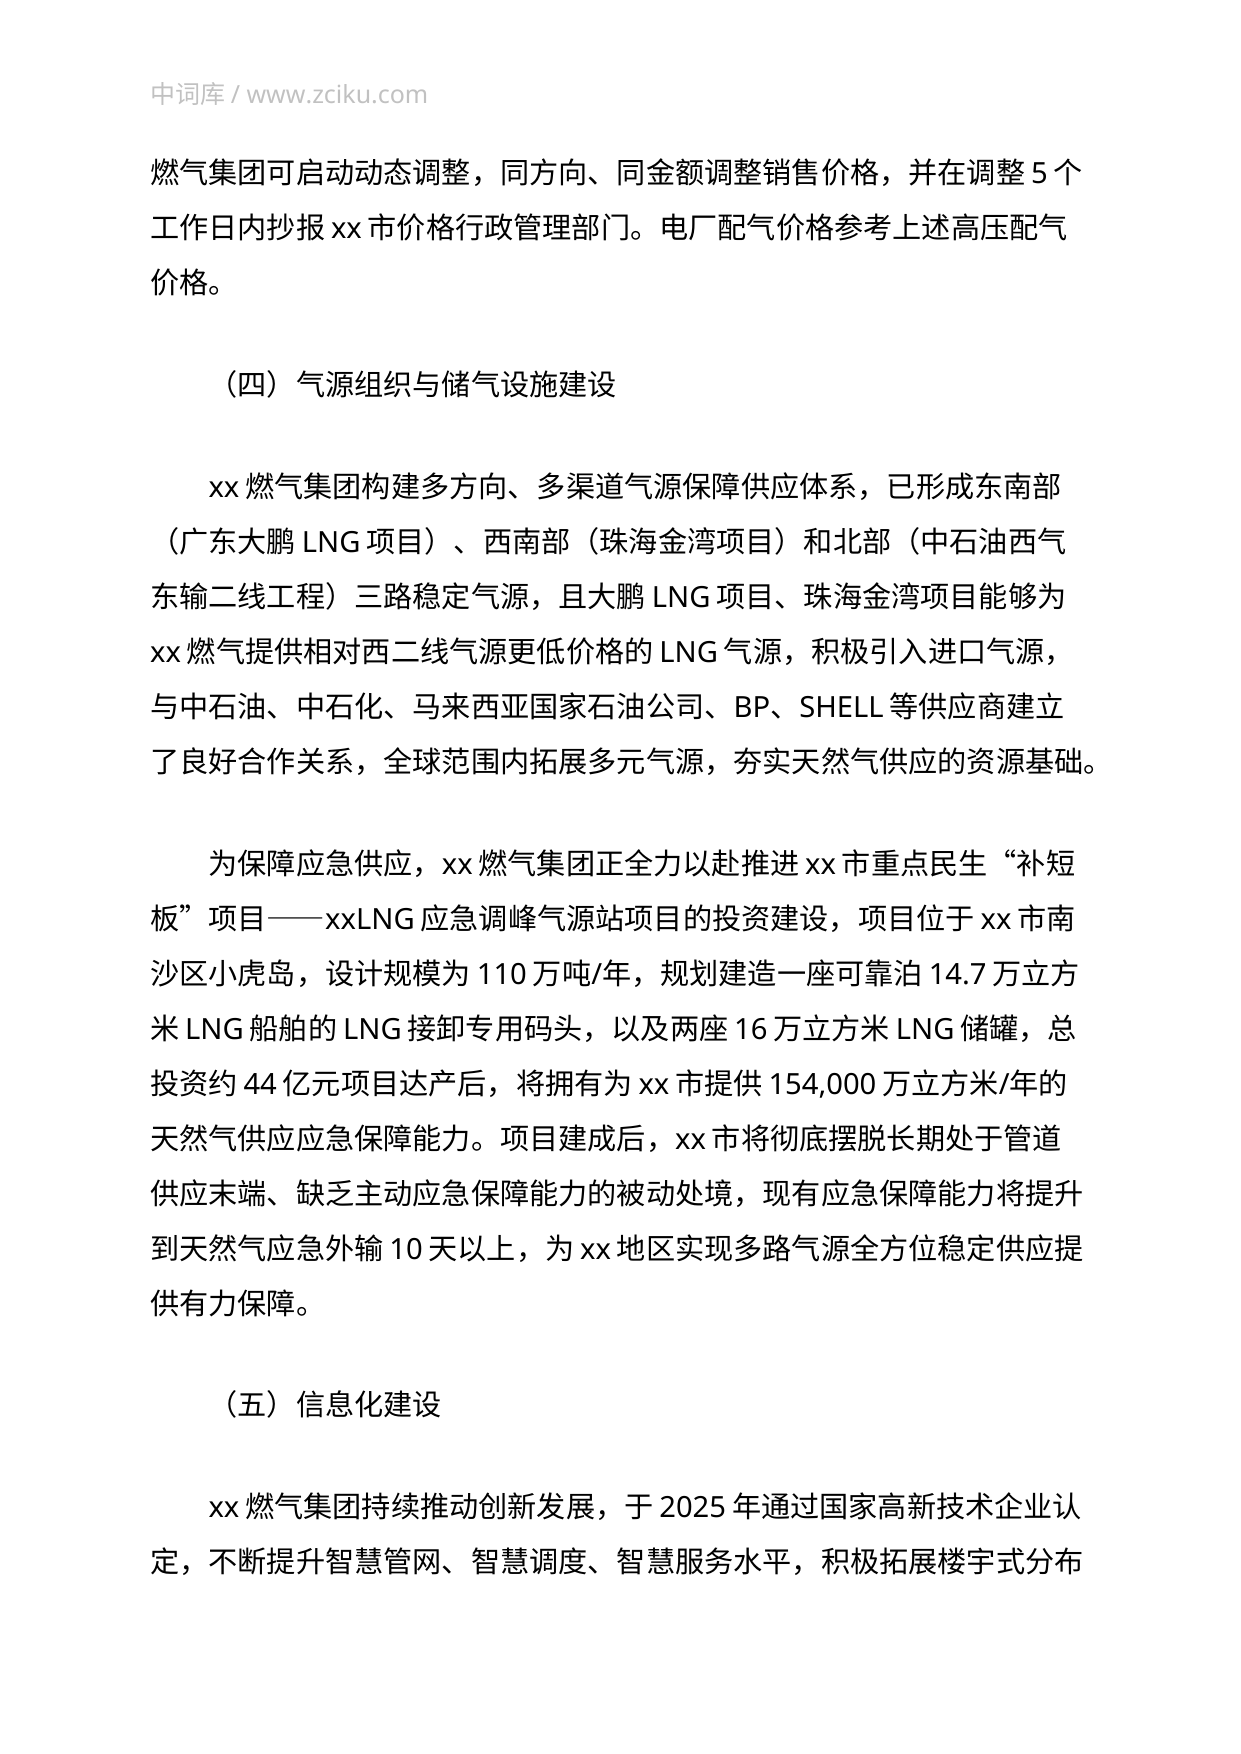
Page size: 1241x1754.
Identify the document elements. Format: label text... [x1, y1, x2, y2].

text （四）气源组织与储气设施建设 [150, 362, 1090, 404]
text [150, 150, 1090, 302]
text 为保障应急供应，xx燃气集团正全力以赴推进xx市重点民生“补短板”项目——xxLNG应急调峰气源站项目的投资建设，项目位于xx市南沙区小虎岛，设计规模为110万吨/年，规划建造一座可靠泊14.7万立方米LNG船舶的LNG接卸专用码头，以及两座16万立方米LNG储罐，总投资约44亿元项目达产后，将拥有为xx市提供154,000万立方米/年的天然气供应应急保障能力。项目建成后，xx市将彻底摆脱长期处于管道供应末端、缺乏主动应急保障能力的被动处境，现有应急保障能力将提升到天然气应急外输10天以上，为xx地区实现多路气源全方位稳定供应提供有力保障。 [150, 840, 1090, 1322]
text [150, 1484, 1090, 1581]
text （五）信息化建设 [150, 1382, 1090, 1424]
text xx燃气集团构建多方向、多渠道气源保障供应体系，已形成东南部（广东大鹏LNG项目）、西南部（珠海金湾项目）和北部（中石油西气东输二线工程）三路稳定气源，且大鹏LNG项目、珠海金湾项目能够为xx燃气提供相对西二线气源更低价格的LNG气源，积极引入进口气源，与中石油、中石化、马来西亚国家石油公司、BP、SHELL等供应商建立了良好合作关系，全球范围内拓展多元气源，夯实天然气供应的资源基础。 [150, 463, 1090, 781]
